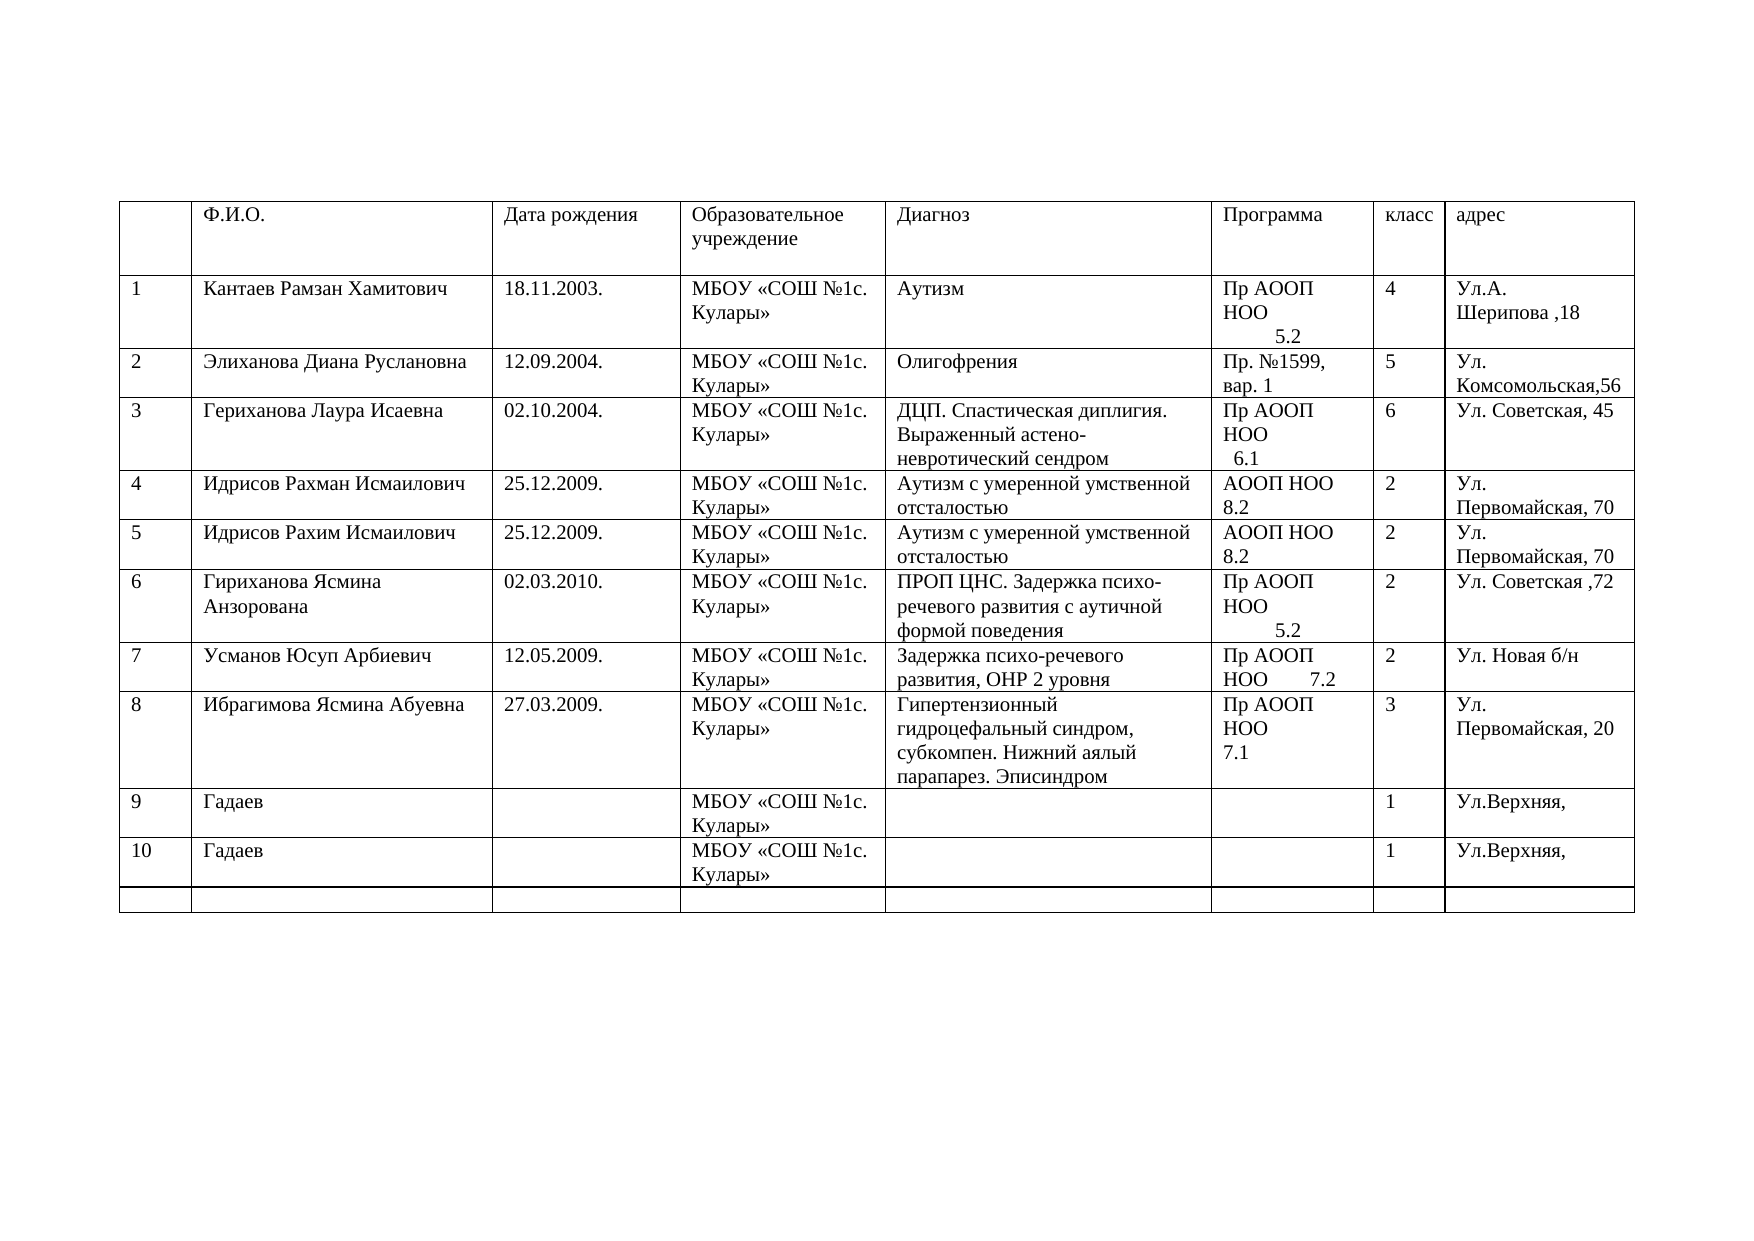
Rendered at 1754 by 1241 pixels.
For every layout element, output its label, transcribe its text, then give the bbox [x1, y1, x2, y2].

table_cell Задержка психо-речевого развития, ОНР 2 уровня [886, 643, 1211, 691]
table_cell Элиханова Диана Руслановна [192, 349, 492, 397]
table_cell 1 [1374, 789, 1444, 837]
table_cell Ул. Первомайская, 70 [1446, 520, 1634, 568]
table_header Образовательное учреждение [681, 202, 885, 274]
table_cell Пр АООП НОО 7.1 [1212, 692, 1373, 788]
table_cell МБОУ «СОШ №1с. Кулары» [681, 471, 885, 519]
table_header [120, 202, 191, 274]
table_cell [1446, 888, 1634, 912]
table_cell Ибрагимова Ясмина Абуевна [192, 692, 492, 788]
table_cell 02.03.2010. [493, 570, 680, 642]
table_cell Ул. Комсомольская,56 [1446, 349, 1634, 397]
table_cell Пр АООП НОО 6.1 [1212, 398, 1373, 470]
table_cell 25.12.2009. [493, 471, 680, 519]
table_cell АООП НОО 8.2 [1212, 471, 1373, 519]
table_cell МБОУ «СОШ №1с. Кулары» [681, 520, 885, 568]
table_cell [493, 789, 680, 837]
table_cell Ул.А. Шерипова ,18 [1446, 276, 1634, 348]
table_cell МБОУ «СОШ №1с. Кулары» [681, 692, 885, 788]
table_cell [1212, 838, 1373, 886]
table_cell Олигофрения [886, 349, 1211, 397]
table_cell Гадаев [192, 838, 492, 886]
table_cell 6 [1374, 398, 1444, 470]
table_cell 5 [1374, 349, 1444, 397]
table_cell Пр АООП НОО 5.2 [1212, 570, 1373, 642]
table_cell Ул. Советская ,72 [1446, 570, 1634, 642]
table_cell 10 [120, 838, 191, 886]
table_cell 2 [1374, 643, 1444, 691]
table_cell 4 [120, 471, 191, 519]
table_cell АООП НОО 8.2 [1212, 520, 1373, 568]
table_cell ПРОП ЦНС. Задержка психо-речевого развития с аутичной формой поведения [886, 570, 1211, 642]
table_header Дата рождения [493, 202, 680, 274]
table_cell 2 [1374, 570, 1444, 642]
table_cell Гириханова Ясмина Анзорована [192, 570, 492, 642]
table_cell Ул. Первомайская, 70 [1446, 471, 1634, 519]
table_cell 1 [120, 276, 191, 348]
table_cell 27.03.2009. [493, 692, 680, 788]
table_cell Ул. Советская, 45 [1446, 398, 1634, 470]
table_cell 1 [1374, 838, 1444, 886]
table_cell 4 [1374, 276, 1444, 348]
table_cell Гипертензионный гидроцефальный синдром, субкомпен. Нижний аялый парапарез. Эписиндром [886, 692, 1211, 788]
table_cell [493, 888, 680, 912]
table_cell Пр АООП НОО 5.2 [1212, 276, 1373, 348]
table_header Ф.И.О. [192, 202, 492, 274]
table_cell 2 [120, 349, 191, 397]
table_cell [1212, 888, 1373, 912]
table_cell 3 [1374, 692, 1444, 788]
table_header Программа [1212, 202, 1373, 274]
table_cell 02.10.2004. [493, 398, 680, 470]
table_cell [493, 838, 680, 886]
table_cell МБОУ «СОШ №1с. Кулары» [681, 398, 885, 470]
table_cell Ул. Первомайская, 20 [1446, 692, 1634, 788]
table_cell [886, 888, 1211, 912]
table_cell Ул. Новая б/н [1446, 643, 1634, 691]
table_cell [886, 789, 1211, 837]
table_cell 12.09.2004. [493, 349, 680, 397]
table_cell 6 [120, 570, 191, 642]
table_header класс [1374, 202, 1444, 274]
table_cell МБОУ «СОШ №1с. Кулары» [681, 643, 885, 691]
table_cell 3 [120, 398, 191, 470]
table_cell 2 [1374, 520, 1444, 568]
table_cell МБОУ «СОШ №1с. Кулары» [681, 276, 885, 348]
table_cell Аутизм с умеренной умственной отсталостью [886, 471, 1211, 519]
table_cell Ул.Верхняя, [1446, 838, 1634, 886]
table_cell Аутизм с умеренной умственной отсталостью [886, 520, 1211, 568]
table_cell Ул.Верхняя, [1446, 789, 1634, 837]
table_cell ДЦП. Спастическая диплигия. Выраженный астено-невротический сендром [886, 398, 1211, 470]
table_cell Кантаев Рамзан Хамитович [192, 276, 492, 348]
table_cell Идрисов Рахим Исмаилович [192, 520, 492, 568]
table_cell МБОУ «СОШ №1с. Кулары» [681, 570, 885, 642]
table_cell МБОУ «СОШ №1с. Кулары» [681, 838, 885, 886]
table_cell 18.11.2003. [493, 276, 680, 348]
table_header Диагноз [886, 202, 1211, 274]
table_cell 8 [120, 692, 191, 788]
table_cell 9 [120, 789, 191, 837]
table_cell Усманов Юсуп Арбиевич [192, 643, 492, 691]
table_cell МБОУ «СОШ №1с. Кулары» [681, 349, 885, 397]
table_cell [886, 838, 1211, 886]
table_cell [120, 888, 191, 912]
table_cell 2 [1374, 471, 1444, 519]
table_cell Гадаев [192, 789, 492, 837]
table_cell [192, 888, 492, 912]
table_cell 25.12.2009. [493, 520, 680, 568]
table_cell Аутизм [886, 276, 1211, 348]
table_cell [1212, 789, 1373, 837]
table_cell Пр. №1599, вар. 1 [1212, 349, 1373, 397]
table_header адрес [1446, 202, 1634, 274]
table_cell МБОУ «СОШ №1с. Кулары» [681, 789, 885, 837]
table_cell [1374, 888, 1444, 912]
table_cell 5 [120, 520, 191, 568]
table_cell Идрисов Рахман Исмаилович [192, 471, 492, 519]
table_cell 12.05.2009. [493, 643, 680, 691]
table_cell Пр АООП НОО 7.2 [1212, 643, 1373, 691]
table_cell [681, 888, 885, 912]
table_cell 7 [120, 643, 191, 691]
table_cell Гериханова Лаура Исаевна [192, 398, 492, 470]
